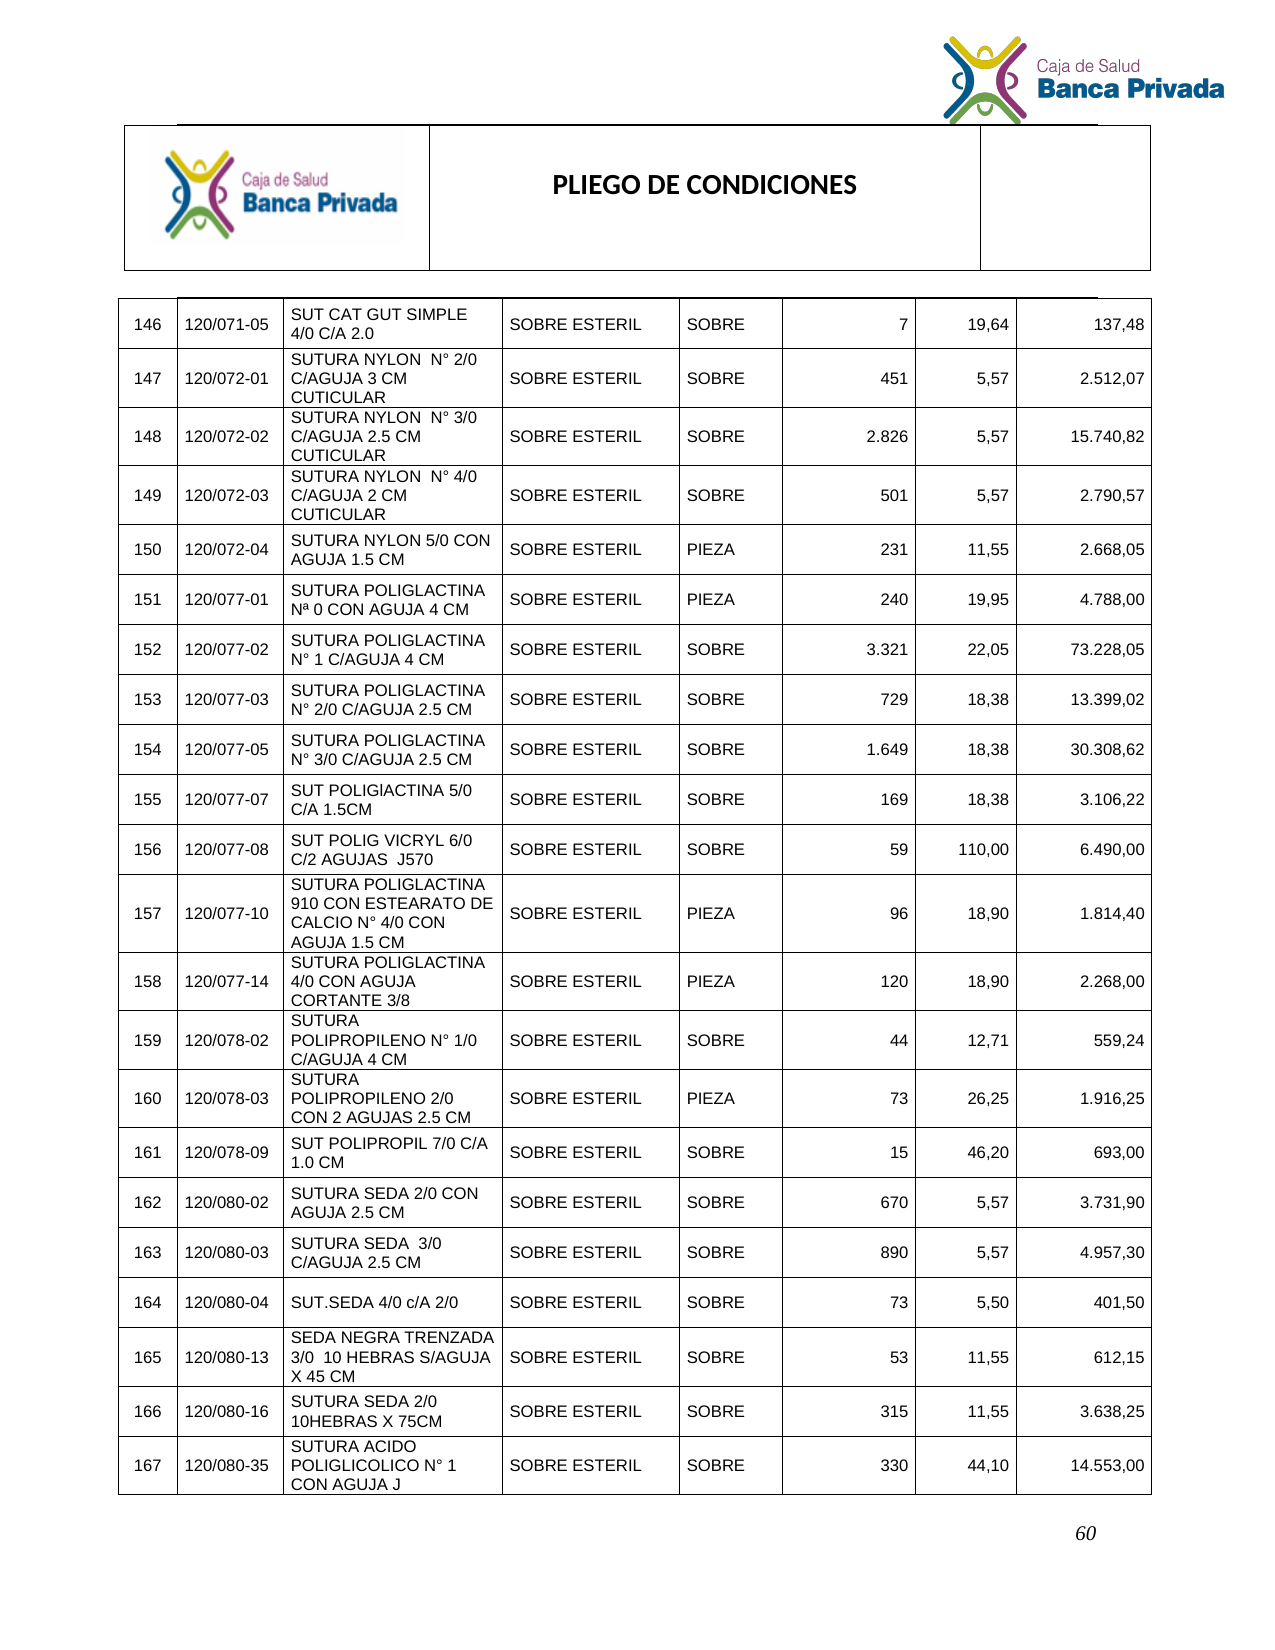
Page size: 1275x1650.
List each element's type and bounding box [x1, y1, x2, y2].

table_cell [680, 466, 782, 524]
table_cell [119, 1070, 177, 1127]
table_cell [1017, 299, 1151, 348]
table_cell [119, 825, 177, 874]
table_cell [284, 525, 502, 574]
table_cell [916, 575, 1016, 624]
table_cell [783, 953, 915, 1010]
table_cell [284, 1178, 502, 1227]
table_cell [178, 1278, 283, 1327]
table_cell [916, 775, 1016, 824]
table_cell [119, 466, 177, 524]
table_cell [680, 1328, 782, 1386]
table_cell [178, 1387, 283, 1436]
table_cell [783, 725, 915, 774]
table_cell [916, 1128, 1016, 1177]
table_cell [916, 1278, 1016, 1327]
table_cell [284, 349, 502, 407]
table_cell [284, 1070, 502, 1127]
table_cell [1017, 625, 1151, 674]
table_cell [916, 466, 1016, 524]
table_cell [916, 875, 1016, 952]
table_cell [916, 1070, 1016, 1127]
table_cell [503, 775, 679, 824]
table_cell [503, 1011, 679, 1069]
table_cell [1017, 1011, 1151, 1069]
picture [981, 126, 1150, 135]
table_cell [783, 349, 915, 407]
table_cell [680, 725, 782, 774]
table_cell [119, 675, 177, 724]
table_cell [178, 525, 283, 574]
picture [932, 28, 1237, 135]
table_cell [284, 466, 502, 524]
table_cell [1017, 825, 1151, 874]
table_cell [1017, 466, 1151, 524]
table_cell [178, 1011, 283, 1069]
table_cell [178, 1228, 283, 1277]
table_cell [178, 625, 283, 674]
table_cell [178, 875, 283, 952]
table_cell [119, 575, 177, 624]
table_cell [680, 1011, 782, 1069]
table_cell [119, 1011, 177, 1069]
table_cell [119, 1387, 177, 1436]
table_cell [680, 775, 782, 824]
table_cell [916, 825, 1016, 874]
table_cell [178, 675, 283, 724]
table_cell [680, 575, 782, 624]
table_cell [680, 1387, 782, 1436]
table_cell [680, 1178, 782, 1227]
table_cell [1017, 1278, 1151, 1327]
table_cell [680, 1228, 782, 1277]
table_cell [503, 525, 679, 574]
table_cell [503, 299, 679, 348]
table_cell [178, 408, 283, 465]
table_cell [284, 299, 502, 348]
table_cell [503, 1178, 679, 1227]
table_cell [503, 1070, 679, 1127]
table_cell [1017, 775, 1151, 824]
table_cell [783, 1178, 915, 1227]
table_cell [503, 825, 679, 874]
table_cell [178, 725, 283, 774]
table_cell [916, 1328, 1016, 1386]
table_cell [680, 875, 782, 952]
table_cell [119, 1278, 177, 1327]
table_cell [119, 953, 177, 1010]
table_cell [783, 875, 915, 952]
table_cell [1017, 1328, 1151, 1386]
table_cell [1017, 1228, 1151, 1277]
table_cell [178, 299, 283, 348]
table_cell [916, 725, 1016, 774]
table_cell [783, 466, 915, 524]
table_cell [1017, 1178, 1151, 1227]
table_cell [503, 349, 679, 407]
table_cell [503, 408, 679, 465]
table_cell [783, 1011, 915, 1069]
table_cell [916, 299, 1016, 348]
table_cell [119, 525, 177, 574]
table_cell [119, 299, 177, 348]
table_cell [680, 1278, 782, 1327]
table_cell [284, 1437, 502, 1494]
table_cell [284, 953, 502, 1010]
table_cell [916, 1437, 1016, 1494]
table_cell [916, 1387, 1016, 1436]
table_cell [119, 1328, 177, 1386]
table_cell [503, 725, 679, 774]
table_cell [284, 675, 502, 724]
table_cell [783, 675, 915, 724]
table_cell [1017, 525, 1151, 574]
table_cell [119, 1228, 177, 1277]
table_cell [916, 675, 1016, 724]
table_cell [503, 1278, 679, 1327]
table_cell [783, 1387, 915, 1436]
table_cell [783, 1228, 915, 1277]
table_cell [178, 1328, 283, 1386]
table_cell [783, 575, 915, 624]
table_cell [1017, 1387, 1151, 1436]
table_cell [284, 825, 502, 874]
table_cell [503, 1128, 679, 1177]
picture [932, 126, 980, 135]
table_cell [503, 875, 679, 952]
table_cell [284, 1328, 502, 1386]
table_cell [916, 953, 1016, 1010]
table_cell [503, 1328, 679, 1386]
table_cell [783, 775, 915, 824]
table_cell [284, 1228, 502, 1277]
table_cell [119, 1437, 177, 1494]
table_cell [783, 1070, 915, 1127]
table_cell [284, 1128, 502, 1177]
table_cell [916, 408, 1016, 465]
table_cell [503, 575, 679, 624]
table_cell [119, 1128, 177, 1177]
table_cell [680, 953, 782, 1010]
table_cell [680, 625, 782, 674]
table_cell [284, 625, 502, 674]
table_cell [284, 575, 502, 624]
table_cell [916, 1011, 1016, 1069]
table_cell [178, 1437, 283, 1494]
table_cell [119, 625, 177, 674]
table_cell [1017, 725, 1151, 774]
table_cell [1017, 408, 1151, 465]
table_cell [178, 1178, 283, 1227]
picture [150, 126, 406, 245]
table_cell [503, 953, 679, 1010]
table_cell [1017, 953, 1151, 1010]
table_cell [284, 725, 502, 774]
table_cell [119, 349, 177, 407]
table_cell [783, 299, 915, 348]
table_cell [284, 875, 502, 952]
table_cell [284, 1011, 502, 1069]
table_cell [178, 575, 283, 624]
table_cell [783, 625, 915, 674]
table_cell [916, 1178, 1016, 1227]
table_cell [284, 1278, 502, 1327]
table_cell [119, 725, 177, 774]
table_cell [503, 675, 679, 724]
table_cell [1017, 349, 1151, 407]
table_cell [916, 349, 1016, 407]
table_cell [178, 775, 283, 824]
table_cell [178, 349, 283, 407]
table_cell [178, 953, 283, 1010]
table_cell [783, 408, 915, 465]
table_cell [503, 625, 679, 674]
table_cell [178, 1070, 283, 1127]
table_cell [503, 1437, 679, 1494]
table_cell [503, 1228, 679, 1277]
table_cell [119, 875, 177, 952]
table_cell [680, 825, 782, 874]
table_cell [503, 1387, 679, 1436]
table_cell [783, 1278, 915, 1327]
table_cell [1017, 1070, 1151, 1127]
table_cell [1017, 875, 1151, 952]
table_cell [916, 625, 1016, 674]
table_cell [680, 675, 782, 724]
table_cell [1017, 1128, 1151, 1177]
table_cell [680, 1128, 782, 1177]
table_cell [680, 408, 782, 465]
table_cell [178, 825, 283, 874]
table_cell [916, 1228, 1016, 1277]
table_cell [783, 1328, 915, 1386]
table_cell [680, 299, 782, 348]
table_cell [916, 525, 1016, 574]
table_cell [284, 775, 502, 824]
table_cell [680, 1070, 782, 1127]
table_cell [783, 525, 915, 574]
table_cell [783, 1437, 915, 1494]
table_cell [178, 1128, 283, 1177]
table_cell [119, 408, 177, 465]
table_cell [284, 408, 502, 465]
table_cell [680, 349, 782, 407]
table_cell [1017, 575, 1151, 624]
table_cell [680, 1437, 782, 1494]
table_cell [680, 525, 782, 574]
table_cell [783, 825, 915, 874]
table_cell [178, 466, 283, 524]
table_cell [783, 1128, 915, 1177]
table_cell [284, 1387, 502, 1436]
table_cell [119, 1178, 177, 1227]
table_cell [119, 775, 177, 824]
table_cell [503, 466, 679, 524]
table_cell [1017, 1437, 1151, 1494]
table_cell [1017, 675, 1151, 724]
